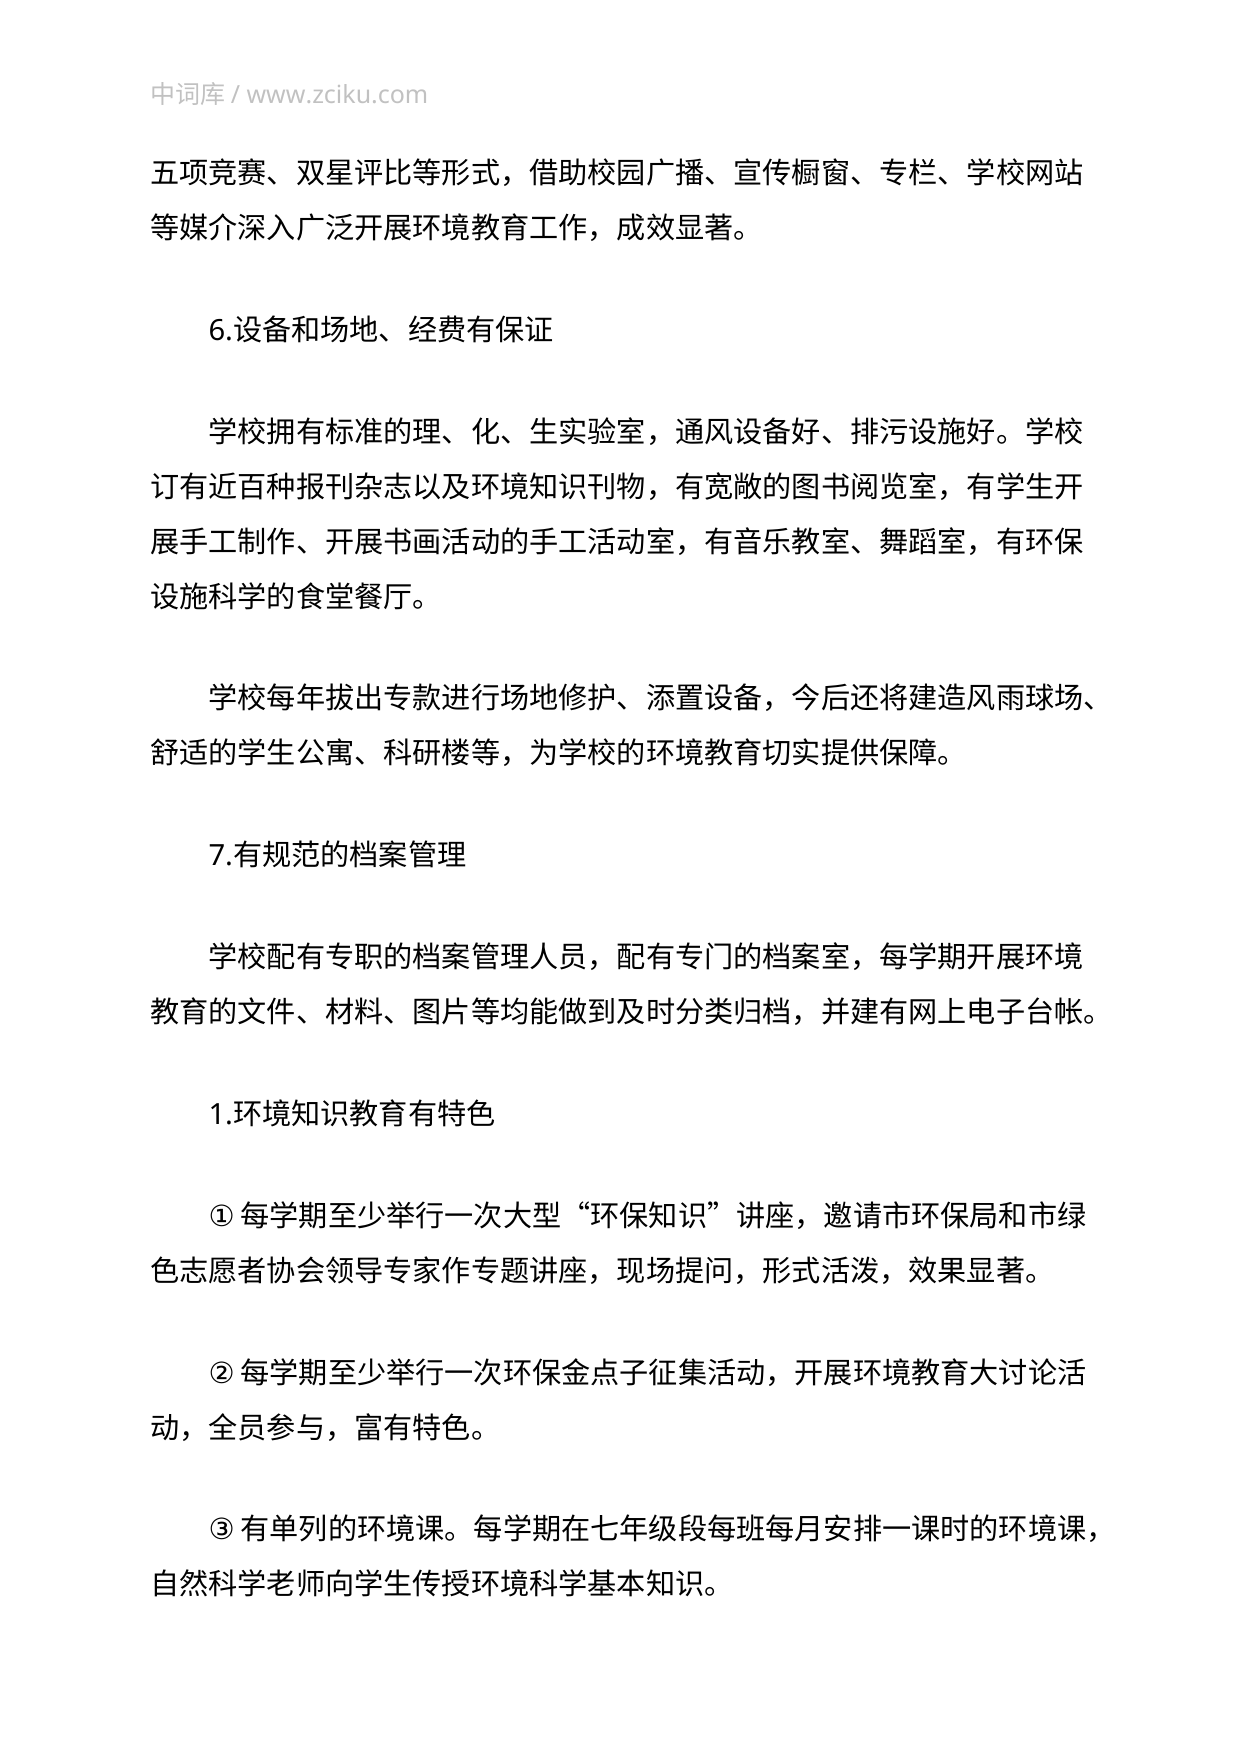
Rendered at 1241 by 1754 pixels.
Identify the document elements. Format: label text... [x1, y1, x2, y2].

text ③有单列的环境课。每学期在七年级段每班每月安排一课时的环境课，自然科学老师向学生传授环境科学基本知识。 [150, 1506, 1090, 1603]
text 1.环境知识教育有特色 [150, 1090, 1090, 1133]
text ②每学期至少举行一次环保金点子征集活动，开展环境教育大讨论活动，全员参与，富有特色。 [150, 1349, 1090, 1446]
text 学校每年拔出专款进行场地修护、添置设备，今后还将建造风雨球场、舒适的学生公寓、科研楼等，为学校的环境教育切实提供保障。 [150, 675, 1090, 772]
text 学校拥有标准的理、化、生实验室，通风设备好、排污设施好。学校订有近百种报刊杂志以及环境知识刊物，有宽敞的图书阅览室，有学生开展手工制作、开展书画活动的手工活动室，有音乐教室、舞蹈室，有环保设施科学的食堂餐厅。 [150, 409, 1090, 616]
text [150, 150, 1090, 247]
text 7.有规范的档案管理 [150, 832, 1090, 874]
text 学校配有专职的档案管理人员，配有专门的档案室，每学期开展环境教育的文件、材料、图片等均能做到及时分类归档，并建有网上电子台帐。 [150, 934, 1090, 1031]
text ①每学期至少举行一次大型“环保知识”讲座，邀请市环保局和市绿色志愿者协会领导专家作专题讲座，现场提问，形式活泼，效果显著。 [150, 1192, 1090, 1290]
text 6.设备和场地、经费有保证 [150, 307, 1090, 349]
